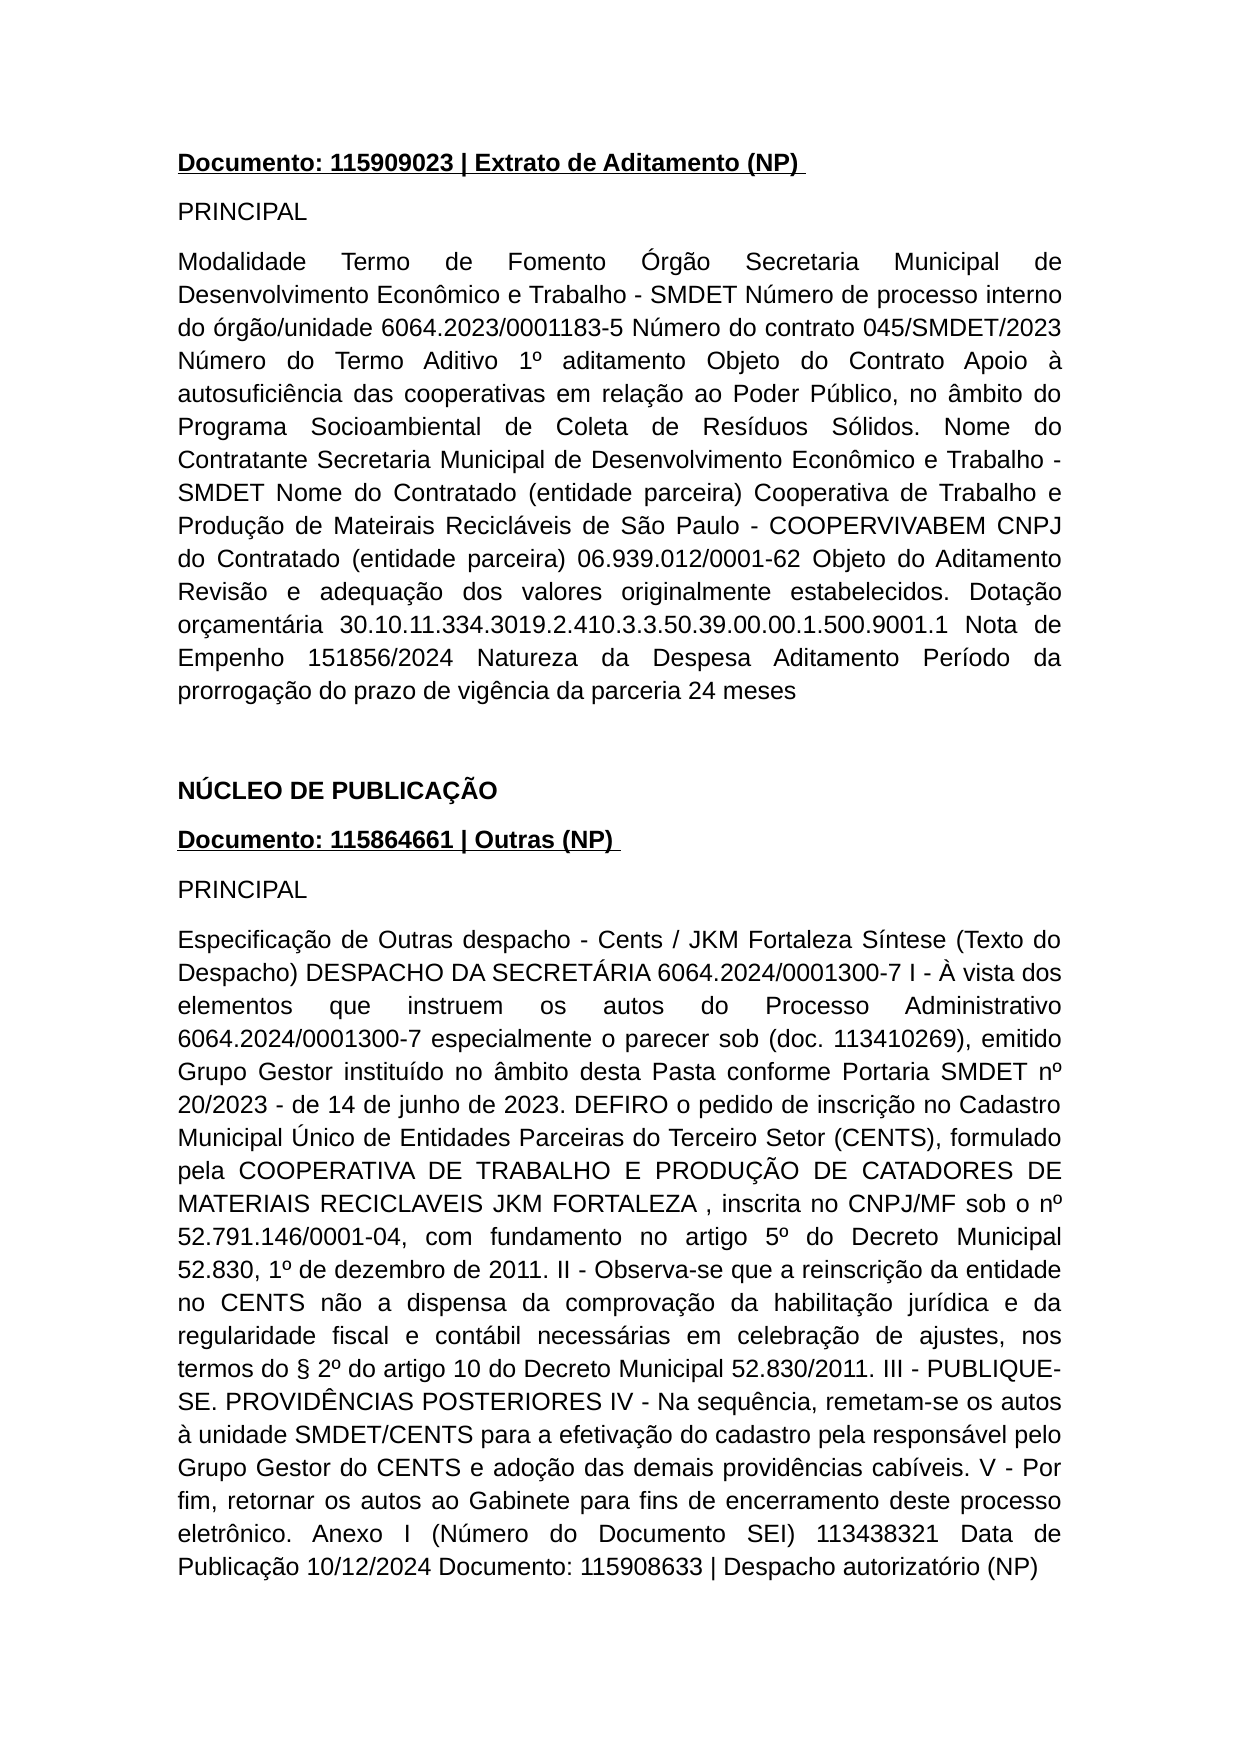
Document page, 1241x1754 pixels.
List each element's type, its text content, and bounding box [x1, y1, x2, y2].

text Especificação de Outras despacho - Cents / JKM Fortaleza Síntese (Texto do Despacho) DESPACHO DA SECRETÁRIA 6064.2024/0001300-7 I - À vista dos elementos que instruem os autos do Processo Administrativo 6064.2024/0001300-7 especialmente o parecer sob (doc. 113410269), emitido Grupo Gestor instituído no âmbito desta Pasta conforme Portaria SMDET nº 20/2023 - de 14 de junho de 2023. DEFIRO o pedido de inscrição no Cadastro Municipal Único de Entidades Parceiras do Terceiro Setor (CENTS), formulado pela COOPERATIVA DE TRABALHO E PRODUÇÃO DE CATADORES DE MATERIAIS RECICLAVEIS JKM FORTALEZA , inscrita no CNPJ/MF sob o nº 52.791.146/0001-04, com fundamento no artigo 5º do Decreto Municipal 52.830, 1º de dezembro de 2011. II - Observa-se que a reinscrição da entidade no CENTS não a dispensa da comprovação da habilitação jurídica e da regularidade fiscal e contábil necessárias em celebração de ajustes, nos termos do § 2º do artigo 10 do Decreto Municipal 52.830/2011. III - PUBLIQUE-SE. PROVIDÊNCIAS POSTERIORES IV - Na sequência, remetam-se os autos à unidade SMDET/CENTS para a efetivação do cadastro pela responsável pelo Grupo Gestor do CENTS e adoção das demais providências cabíveis. V - Por fim, retornar os autos ao Gabinete para fins de encerramento deste processo eletrônico. Anexo I (Número do Documento SEI) 113438321 Data de Publicação 10/12/2024 Documento: 115908633 | Despacho autorizatório (NP) [177, 925, 1063, 1581]
text PRINCIPAL [177, 875, 1063, 904]
text PRINCIPAL [177, 197, 1063, 226]
text Modalidade Termo de Fomento Órgão Secretaria Municipal de Desenvolvimento Econômico e Trabalho - SMDET Número de processo interno do órgão/unidade 6064.2023/0001183-5 Número do contrato 045/SMDET/2023 Número do Termo Aditivo 1º aditamento Objeto do Contrato Apoio à autosuficiência das cooperativas em relação ao Poder Público, no âmbito do Programa Socioambiental de Coleta de Resíduos Sólidos. Nome do Contratante Secretaria Municipal de Desenvolvimento Econômico e Trabalho - SMDET Nome do Contratado (entidade parceira) Cooperativa de Trabalho e Produção de Mateirais Recicláveis de São Paulo - COOPERVIVABEM CNPJ do Contratado (entidade parceira) 06.939.012/0001-62 Objeto do Aditamento Revisão e adequação dos valores originalmente estabelecidos. Dotação orçamentária 30.10.11.334.3019.2.410.3.3.50.39.00.00.1.500.9001.1 Nota de Empenho 151856/2024 Natureza da Despesa Aditamento Período da prorrogação do prazo de vigência da parceria 24 meses [177, 247, 1063, 705]
text NÚCLEO DE PUBLICAÇÃO [177, 776, 1063, 804]
text Documento: 115864661 | Outras (NP) [177, 825, 1063, 854]
text Documento: 115909023 | Extrato de Aditamento (NP) [177, 148, 1063, 176]
